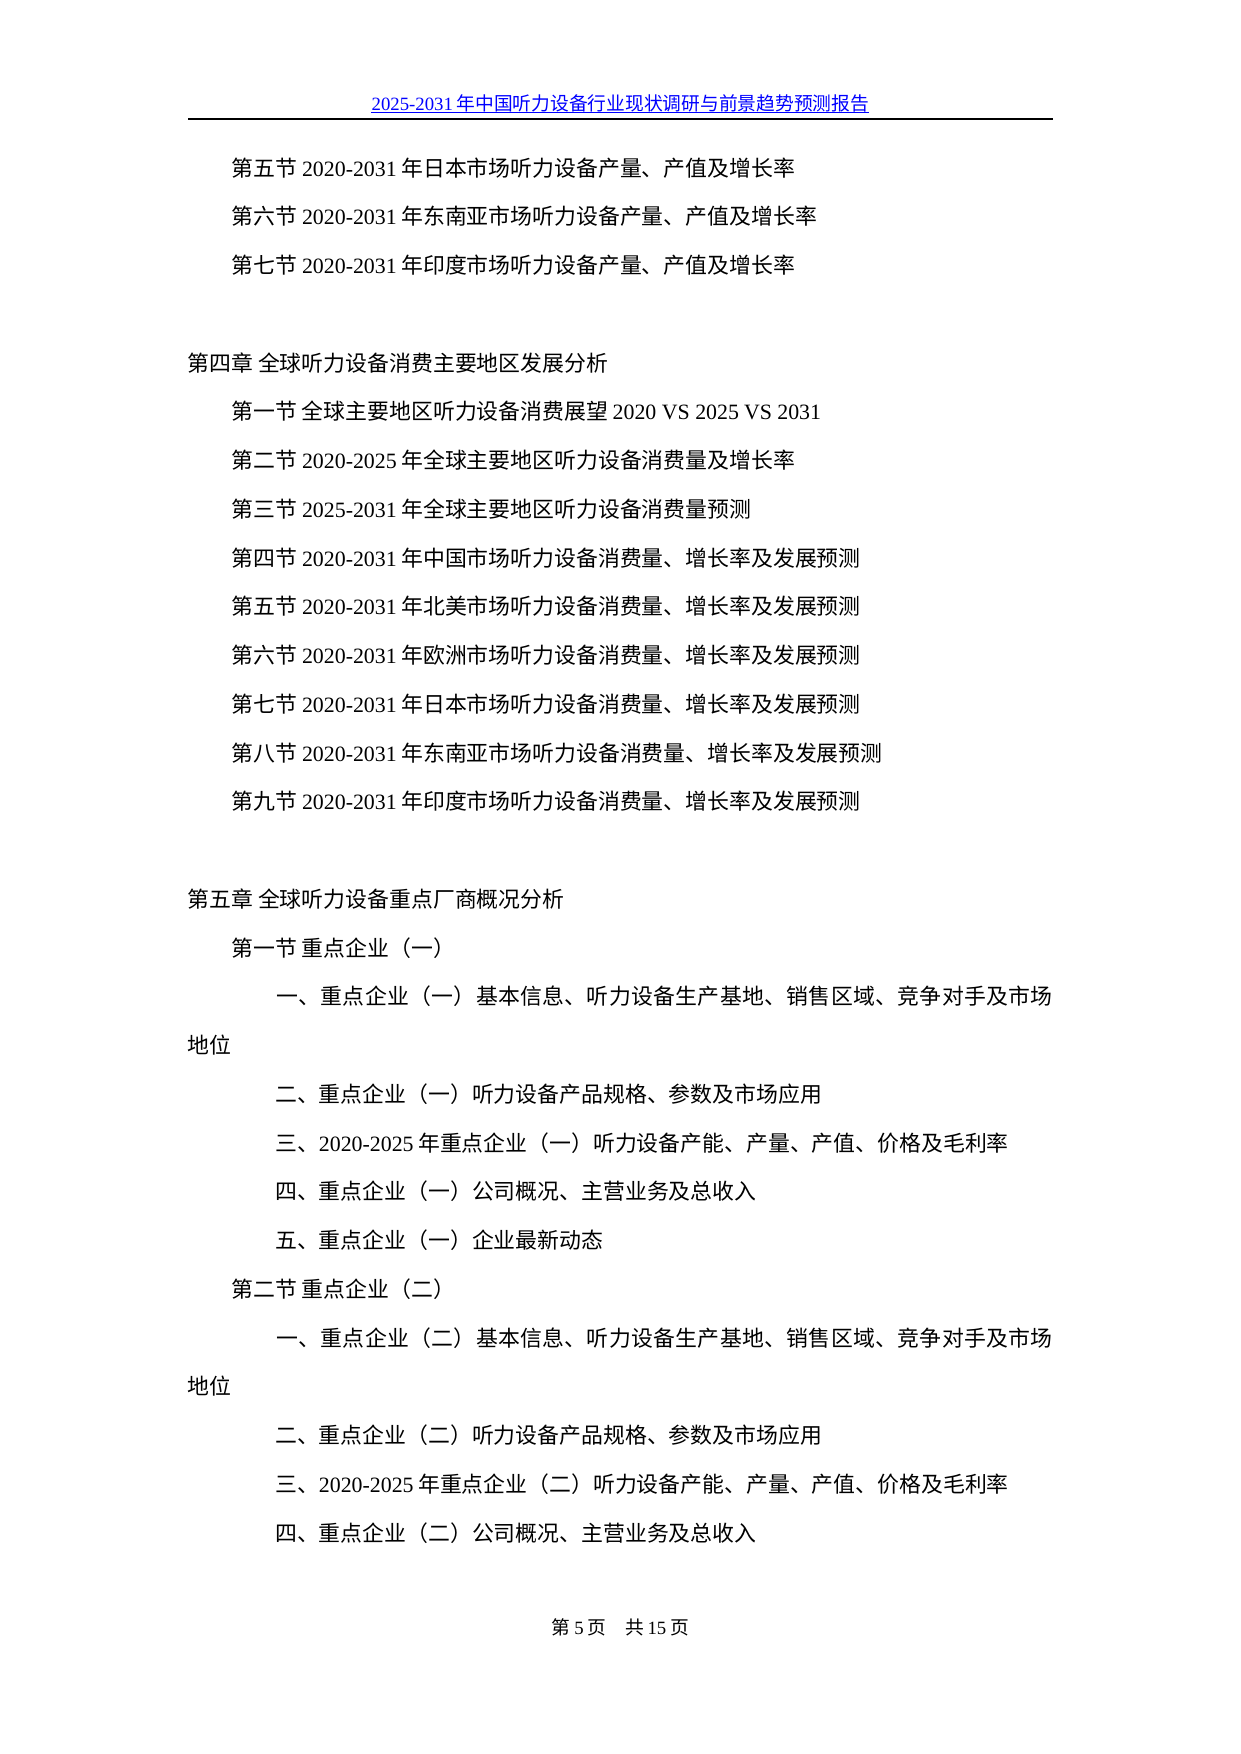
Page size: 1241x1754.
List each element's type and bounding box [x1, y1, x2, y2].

text [187, 150, 1053, 1548]
